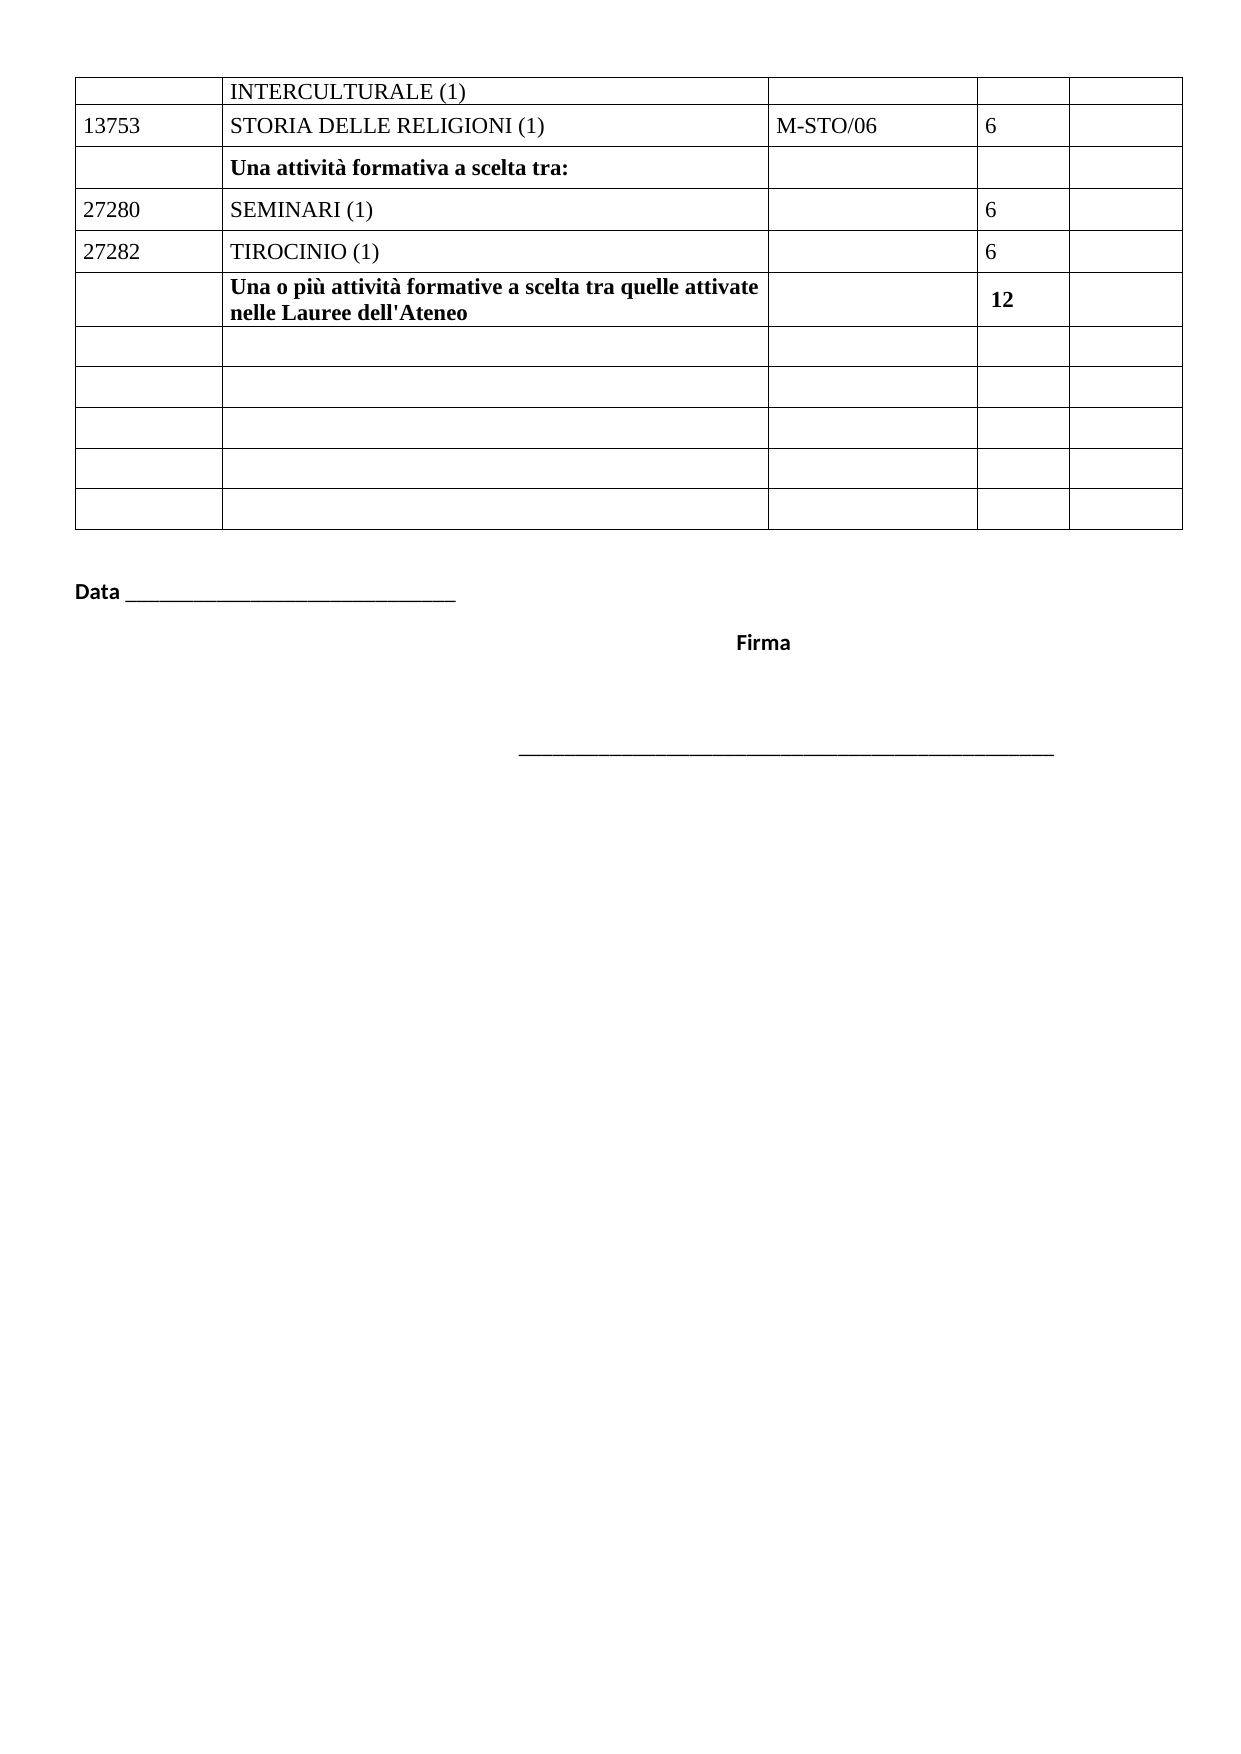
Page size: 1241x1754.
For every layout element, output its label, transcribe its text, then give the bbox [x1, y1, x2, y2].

table_cell TIROCINIO (1) [223, 231, 768, 272]
table_cell [1070, 147, 1182, 188]
table_cell [76, 449, 222, 488]
table_cell [223, 408, 768, 447]
table_cell [1070, 105, 1182, 146]
table_cell [76, 367, 222, 407]
table_cell [76, 327, 222, 366]
table_cell [1070, 489, 1182, 529]
table_cell SEMINARI (1) [223, 189, 768, 230]
table_cell [76, 489, 222, 529]
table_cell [223, 78, 768, 104]
table_cell 27280 [76, 189, 222, 230]
table_cell 6 [978, 78, 1069, 104]
table_cell [223, 327, 768, 366]
table_cell 6 [978, 231, 1069, 272]
table_cell [1070, 367, 1182, 407]
table_cell [769, 327, 977, 366]
table_cell [1070, 408, 1182, 447]
table_cell [223, 489, 768, 529]
table_cell [769, 189, 977, 230]
table_cell Una o più attività formative a scelta tra quelle attivate nelle Lauree dell'Ateneo [223, 273, 768, 326]
table_cell [769, 449, 977, 488]
table_cell [769, 367, 977, 407]
table_cell [1070, 78, 1182, 104]
table_cell [978, 327, 1069, 366]
table_cell [1070, 189, 1182, 230]
table_cell 12 [978, 273, 1069, 326]
table_cell [978, 489, 1069, 529]
table_cell Una attività formativa a scelta tra: [223, 147, 768, 188]
table_cell [1070, 449, 1182, 488]
table_cell [223, 449, 768, 488]
table_cell [1070, 327, 1182, 366]
table_cell [978, 367, 1069, 407]
table_cell 13753 [76, 105, 222, 146]
text Firma [75, 628, 1158, 656]
table_cell [978, 147, 1069, 188]
table_cell STORIA DELLE RELIGIONI (1) [223, 105, 768, 146]
table_cell [1070, 231, 1182, 272]
table_cell M-PSI/01 [769, 78, 977, 104]
table_cell M-STO/06 [769, 105, 977, 146]
table_cell [76, 408, 222, 447]
table_cell [769, 273, 977, 326]
table_cell [223, 367, 768, 407]
table_cell [769, 147, 977, 188]
table_cell 6 [978, 105, 1069, 146]
text _______________________________________________ [75, 731, 1054, 759]
table_cell [76, 147, 222, 188]
table_cell 46487 [76, 78, 222, 104]
table_cell [978, 449, 1069, 488]
table_cell [769, 231, 977, 272]
table_cell 27282 [76, 231, 222, 272]
table_cell [978, 408, 1069, 447]
table_cell 6 [978, 189, 1069, 230]
table_cell [1070, 273, 1182, 326]
table_cell [769, 489, 977, 529]
table_cell [769, 408, 977, 447]
text Data _____________________________ [75, 577, 1158, 605]
table_cell [76, 273, 222, 326]
